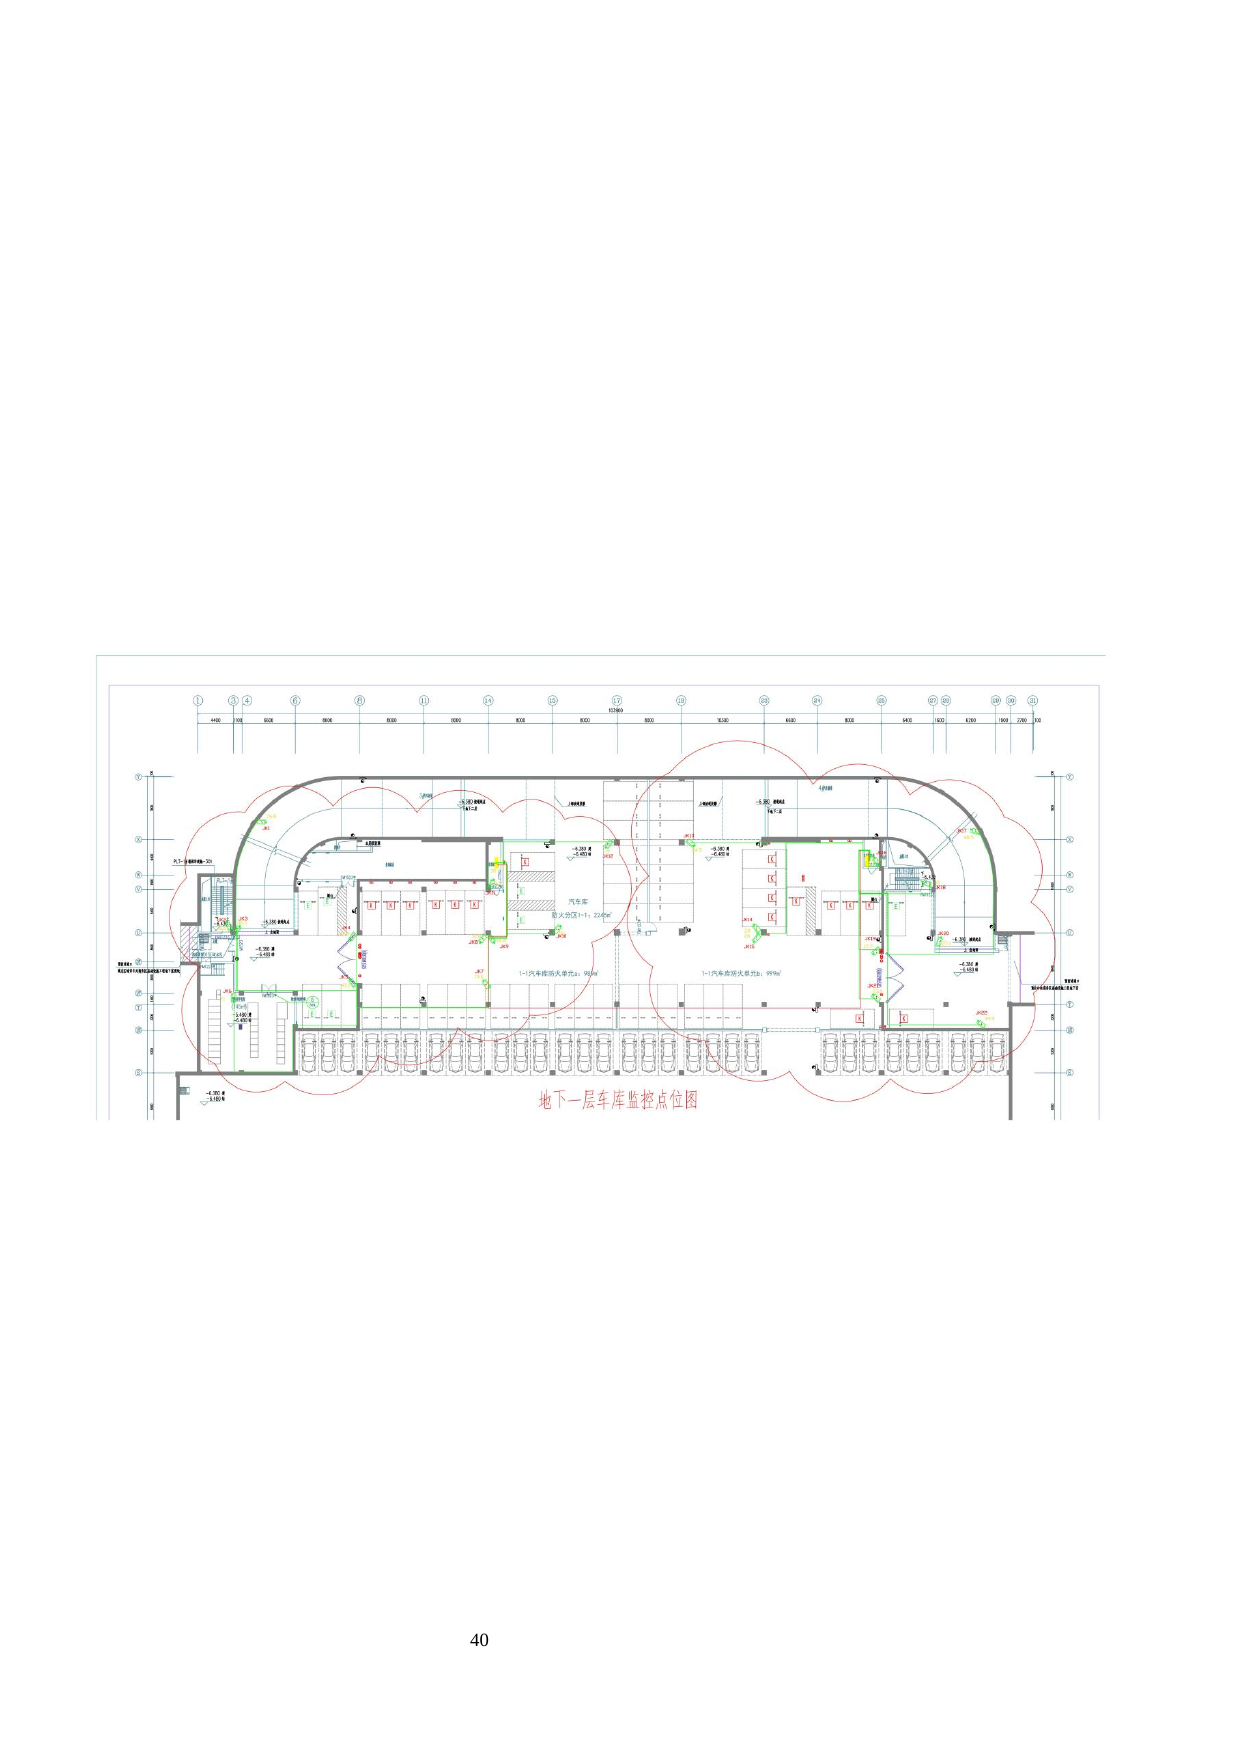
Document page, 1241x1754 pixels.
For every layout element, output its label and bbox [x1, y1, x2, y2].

picture [88, 162, 1113, 1613]
